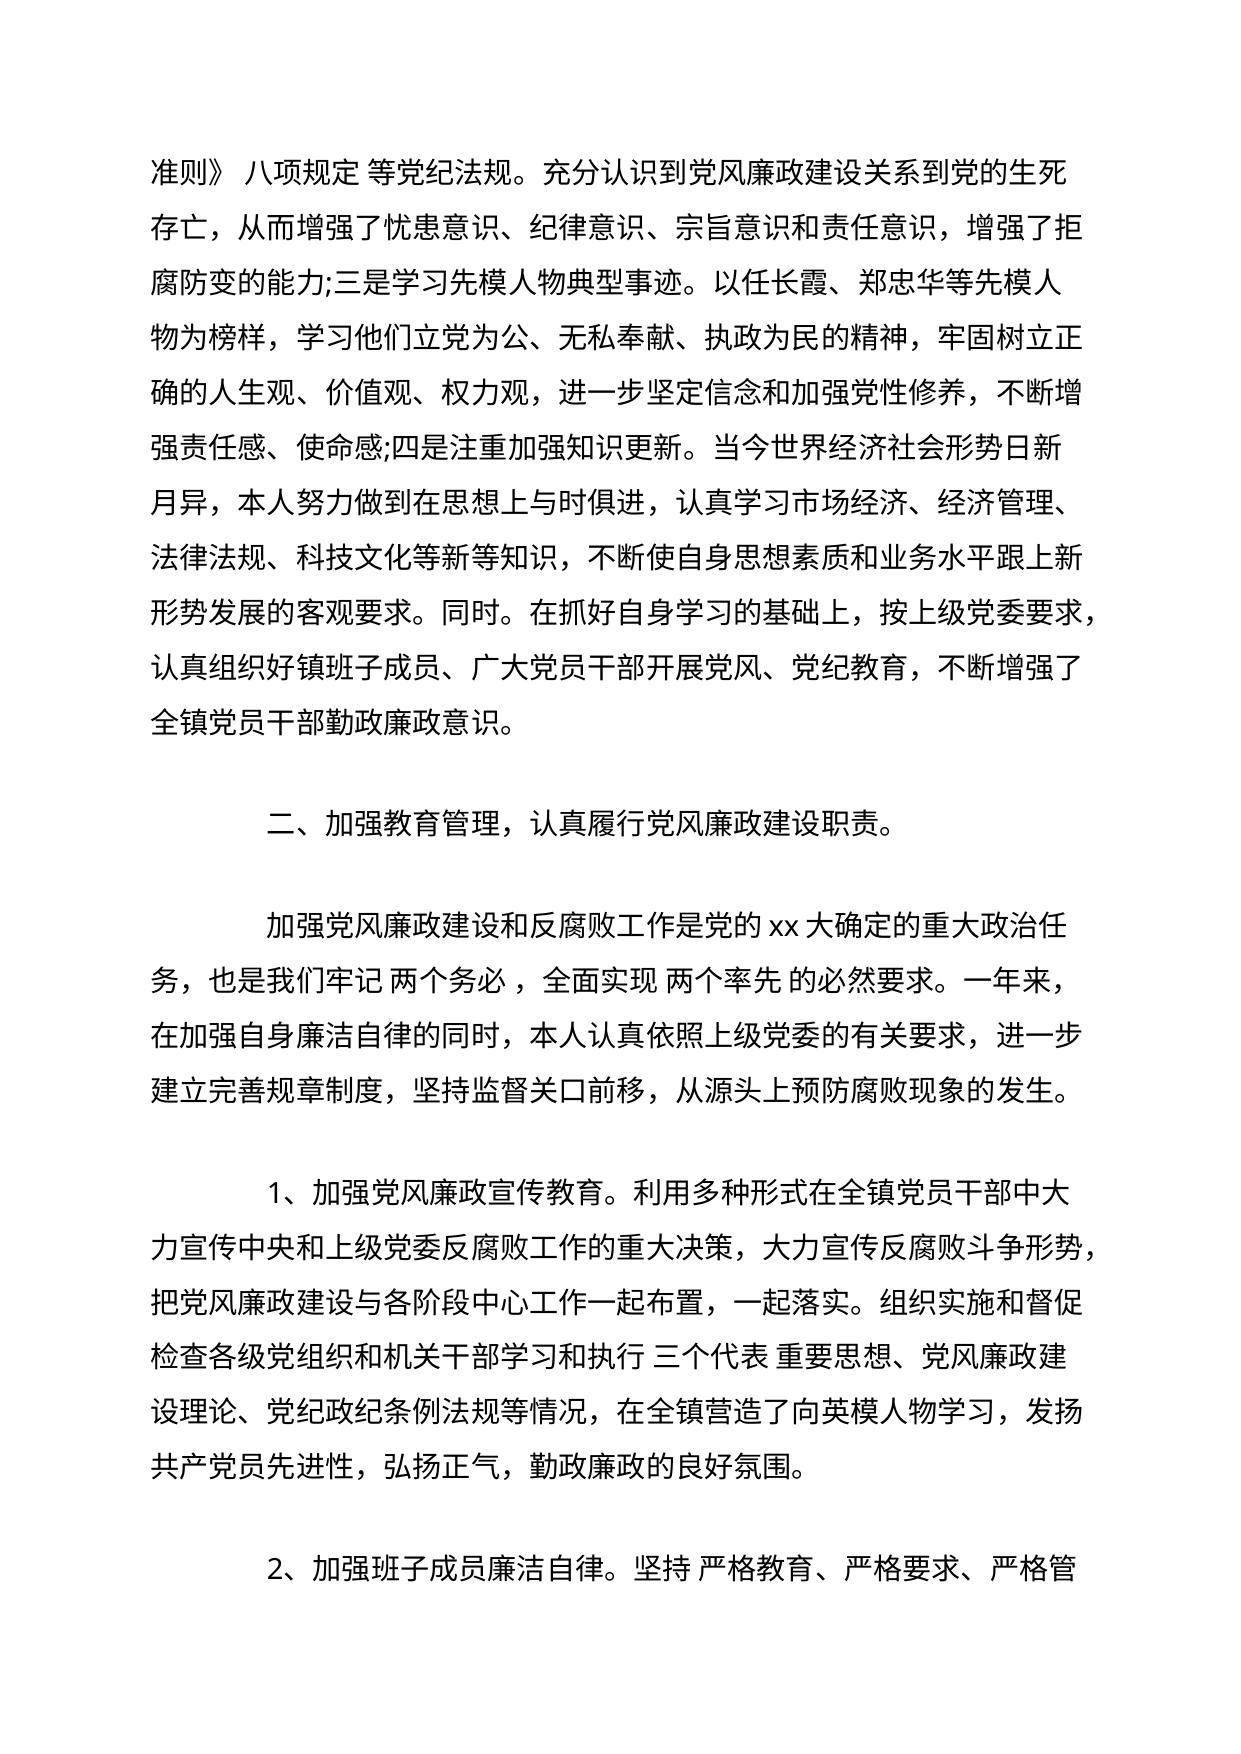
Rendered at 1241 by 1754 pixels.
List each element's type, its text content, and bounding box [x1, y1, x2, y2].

text 加强党风廉政建设和反腐败工作是党的xx大确定的重大政治任务，也是我们牢记 两个务必 ，全面实现 两个率先 的必然要求。一年来，在加强自身廉洁自律的同时，本人认真依照上级党委的有关要求，进一步建立完善规章制度，坚持监督关口前移，从源头上预防腐败现象的发生。 [150, 903, 1090, 1110]
text 二、加强教育管理，认真履行党风廉政建设职责。 [150, 801, 1090, 843]
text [150, 1546, 1090, 1588]
text 1、加强党风廉政宣传教育。利用多种形式在全镇党员干部中大力宣传中央和上级党委反腐败工作的重大决策，大力宣传反腐败斗争形势，把党风廉政建设与各阶段中心工作一起布置，一起落实。组织实施和督促检查各级党组织和机关干部学习和执行 三个代表 重要思想、党风廉政建设理论、党纪政纪条例法规等情况，在全镇营造了向英模人物学习，发扬共产党员先进性，弘扬正气，勤政廉政的良好氛围。 [150, 1169, 1090, 1486]
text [150, 150, 1090, 741]
